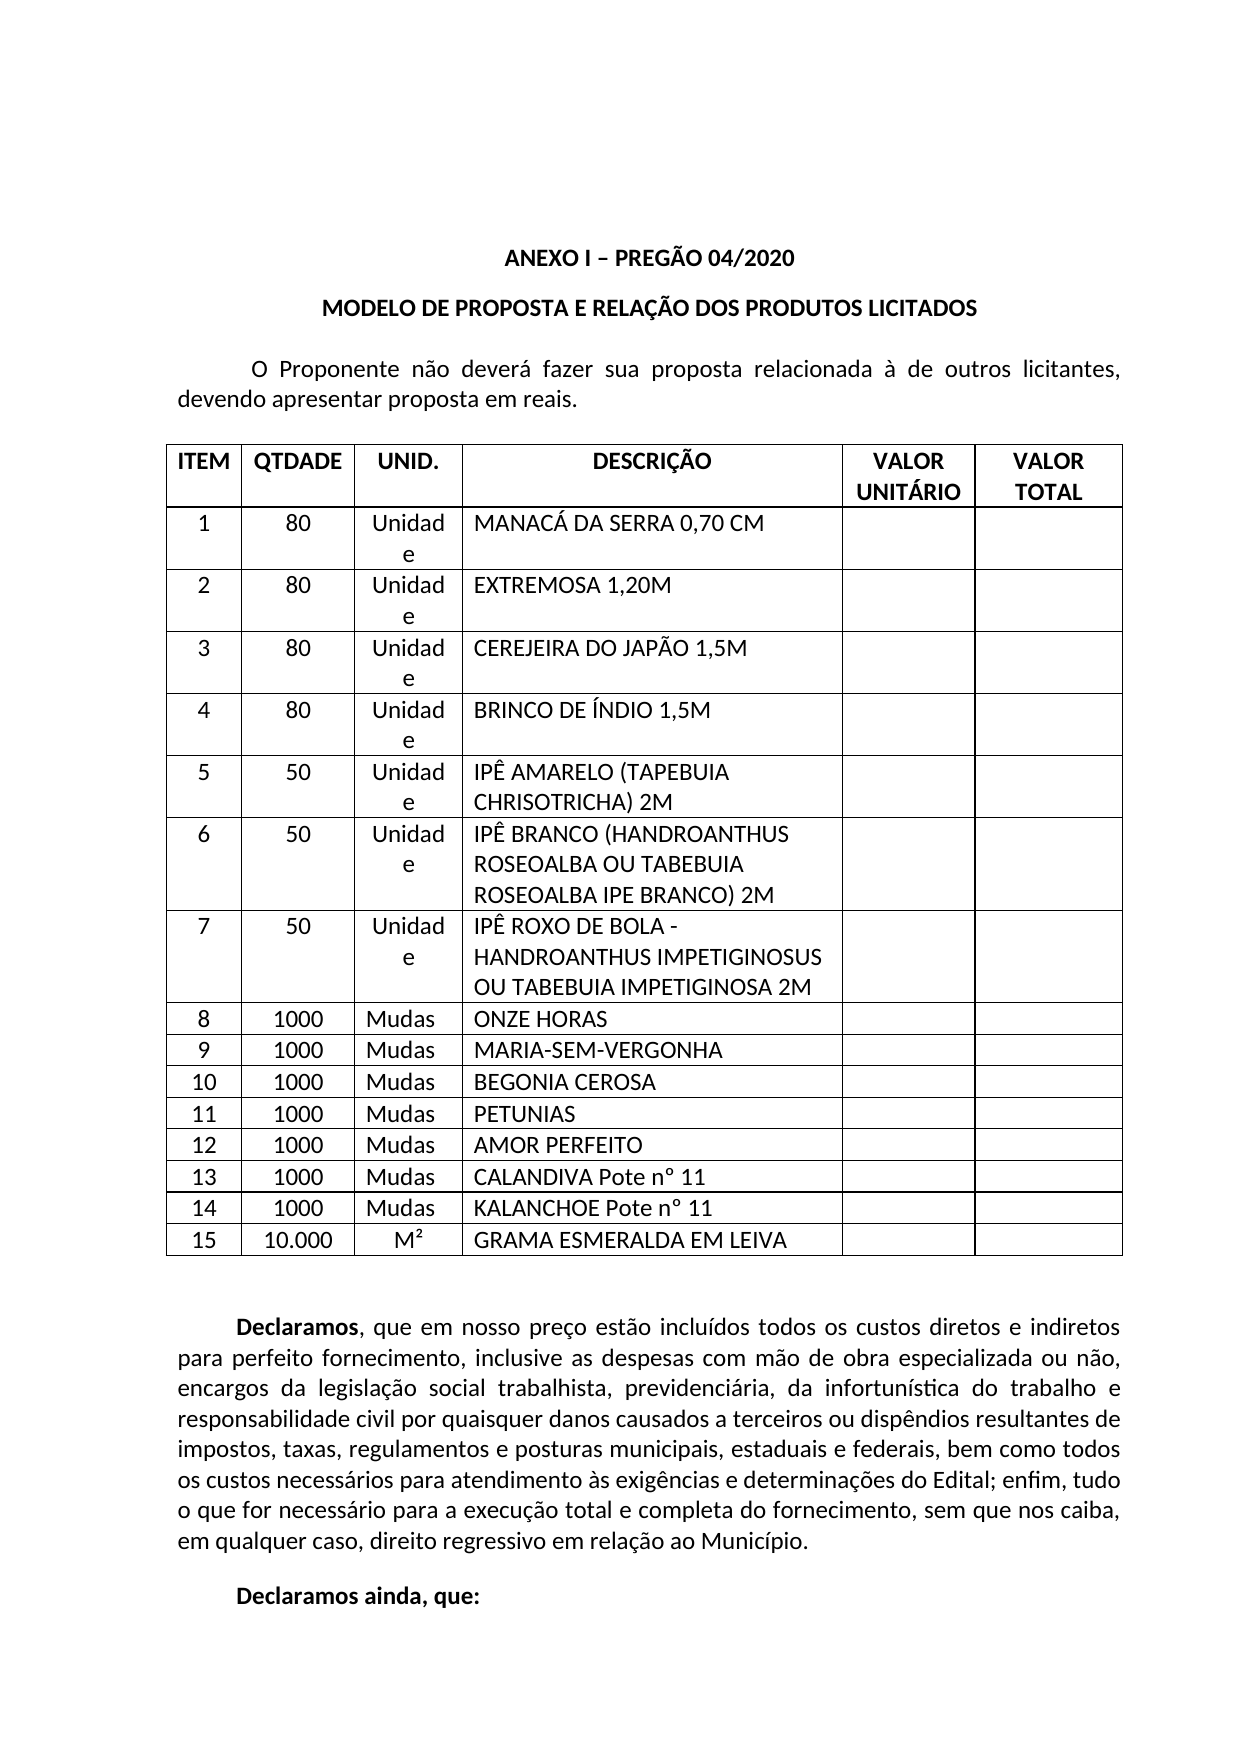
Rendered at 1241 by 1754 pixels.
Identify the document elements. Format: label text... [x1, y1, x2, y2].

table_cell Unidade [355, 694, 462, 755]
table_header DESCRIÇÃO [463, 445, 842, 506]
table_cell BRINCO DE ÍNDIO 1,5M [463, 694, 842, 755]
table_header VALOR UNITÁRIO [843, 445, 974, 506]
table_cell 50 [242, 818, 354, 909]
table_cell [843, 911, 974, 1002]
table_cell 1000 [242, 1098, 354, 1128]
table_cell [976, 1003, 1122, 1034]
table_cell [843, 1193, 974, 1223]
table_cell [976, 1161, 1122, 1191]
table_cell MANACÁ DA SERRA 0,70 CM [463, 508, 842, 568]
table_cell IPÊ AMARELO (TAPEBUIA CHRISOTRICHA) 2M [463, 756, 842, 817]
table_cell 9 [167, 1035, 241, 1065]
table_cell 5 [167, 756, 241, 817]
table_cell GRAMA ESMERALDA EM LEIVA [463, 1224, 842, 1254]
table_cell [843, 694, 974, 755]
table_cell Unidade [355, 632, 462, 693]
table_cell IPÊ BRANCO (HANDROANTHUS ROSEOALBA OU TABEBUIA ROSEOALBA IPE BRANCO) 2M [463, 818, 842, 909]
table_cell 50 [242, 911, 354, 1002]
table_cell Mudas [355, 1066, 462, 1097]
table_cell Mudas [355, 1035, 462, 1065]
table_header QTDADE [242, 445, 354, 506]
table_cell [976, 570, 1122, 631]
table_cell 80 [242, 508, 354, 568]
table_cell Mudas [355, 1098, 462, 1128]
table_cell [843, 1129, 974, 1160]
table_cell Unidade [355, 911, 462, 1002]
table_cell PETUNIAS [463, 1098, 842, 1128]
table_cell [976, 756, 1122, 817]
table_cell Unidade [355, 756, 462, 817]
text Declaramos ainda, que: [177, 1580, 1122, 1611]
table_cell CALANDIVA Pote nº 11 [463, 1161, 842, 1191]
table_cell [976, 1066, 1122, 1097]
table_cell [843, 1161, 974, 1191]
table_cell Mudas [355, 1129, 462, 1160]
text Declaramos, que em nosso preço estão incluídos todos os custos diretos e indiretos para perfeito fornecimento, inclusive as despesas com mão de obra especializada ou não, encargos da legislação social trabalhista, previdenciária, da infortunística do trabalho e responsabilidade civil por quaisquer danos causados a terceiros ou dispêndios resultantes de impostos, taxas, regulamentos e posturas municipais, estaduais e federais, bem como todos os custos necessários para atendimento às exigências e determinações do Edital; enfim, tudo o que for necessário para a execução total e completa do fornecimento, sem que nos caiba, em qualquer caso, direito regressivo em relação ao Município. [177, 1311, 1122, 1555]
table_cell KALANCHOE Pote nº 11 [463, 1193, 842, 1223]
table_cell [976, 632, 1122, 693]
table_cell BEGONIA CEROSA [463, 1066, 842, 1097]
table_cell 1000 [242, 1035, 354, 1065]
table_cell Mudas [355, 1161, 462, 1191]
table_cell [976, 694, 1122, 755]
table_cell [843, 818, 974, 909]
table_cell Mudas [355, 1193, 462, 1223]
table_cell Mudas [355, 1003, 462, 1034]
table_cell 1000 [242, 1129, 354, 1160]
table_cell [843, 508, 974, 568]
table_cell 13 [167, 1161, 241, 1191]
table_cell 1000 [242, 1193, 354, 1223]
table_cell 3 [167, 632, 241, 693]
table_cell [976, 1098, 1122, 1128]
table_cell [843, 1035, 974, 1065]
table_cell 11 [167, 1098, 241, 1128]
text MODELO DE PROPOSTA E RELAÇÃO DOS PRODUTOS LICITADOS [177, 292, 1122, 322]
table_cell 80 [242, 570, 354, 631]
table_cell 10 [167, 1066, 241, 1097]
table_cell [976, 1193, 1122, 1223]
table_cell 50 [242, 756, 354, 817]
table_cell 2 [167, 570, 241, 631]
table_cell [843, 1003, 974, 1034]
table_cell 8 [167, 1003, 241, 1034]
table_cell 6 [167, 818, 241, 909]
table_cell Unidade [355, 570, 462, 631]
table_cell [843, 1066, 974, 1097]
text ANEXO I – PREGÃO 04/2020 [177, 242, 1122, 273]
table_cell Unidade [355, 818, 462, 909]
table_cell AMOR PERFEITO [463, 1129, 842, 1160]
table_cell 4 [167, 694, 241, 755]
table_cell [976, 1035, 1122, 1065]
table_cell M² [355, 1224, 462, 1254]
table_cell 10.000 [242, 1224, 354, 1254]
table_cell [976, 1224, 1122, 1254]
table_cell [976, 508, 1122, 568]
text O Proponente não deverá fazer sua proposta relacionada à de outros licitantes, devendo apresentar proposta em reais. [177, 353, 1122, 414]
table_header UNID. [355, 445, 462, 506]
table_cell 80 [242, 632, 354, 693]
table_cell 14 [167, 1193, 241, 1223]
table_cell [976, 911, 1122, 1002]
table_cell IPÊ ROXO DE BOLA - HANDROANTHUS IMPETIGINOSUS OU TABEBUIA IMPETIGINOSA 2M [463, 911, 842, 1002]
table_cell 80 [242, 694, 354, 755]
table_cell 1000 [242, 1161, 354, 1191]
table_cell [976, 1129, 1122, 1160]
table_cell 7 [167, 911, 241, 1002]
table_cell MARIA-SEM-VERGONHA [463, 1035, 842, 1065]
table_cell [843, 632, 974, 693]
table_header VALOR TOTAL [976, 445, 1122, 506]
table_cell ONZE HORAS [463, 1003, 842, 1034]
table_cell [843, 570, 974, 631]
table_cell [843, 756, 974, 817]
table_cell CEREJEIRA DO JAPÃO 1,5M [463, 632, 842, 693]
table_cell [843, 1224, 974, 1254]
table_header ITEM [167, 445, 241, 506]
table_cell 1 [167, 508, 241, 568]
table_cell 1000 [242, 1003, 354, 1034]
table_cell Unidade [355, 508, 462, 568]
table_cell 12 [167, 1129, 241, 1160]
table_cell 1000 [242, 1066, 354, 1097]
table_cell [843, 1098, 974, 1128]
table_cell [976, 818, 1122, 909]
table_cell EXTREMOSA 1,20M [463, 570, 842, 631]
table_cell 15 [167, 1224, 241, 1254]
